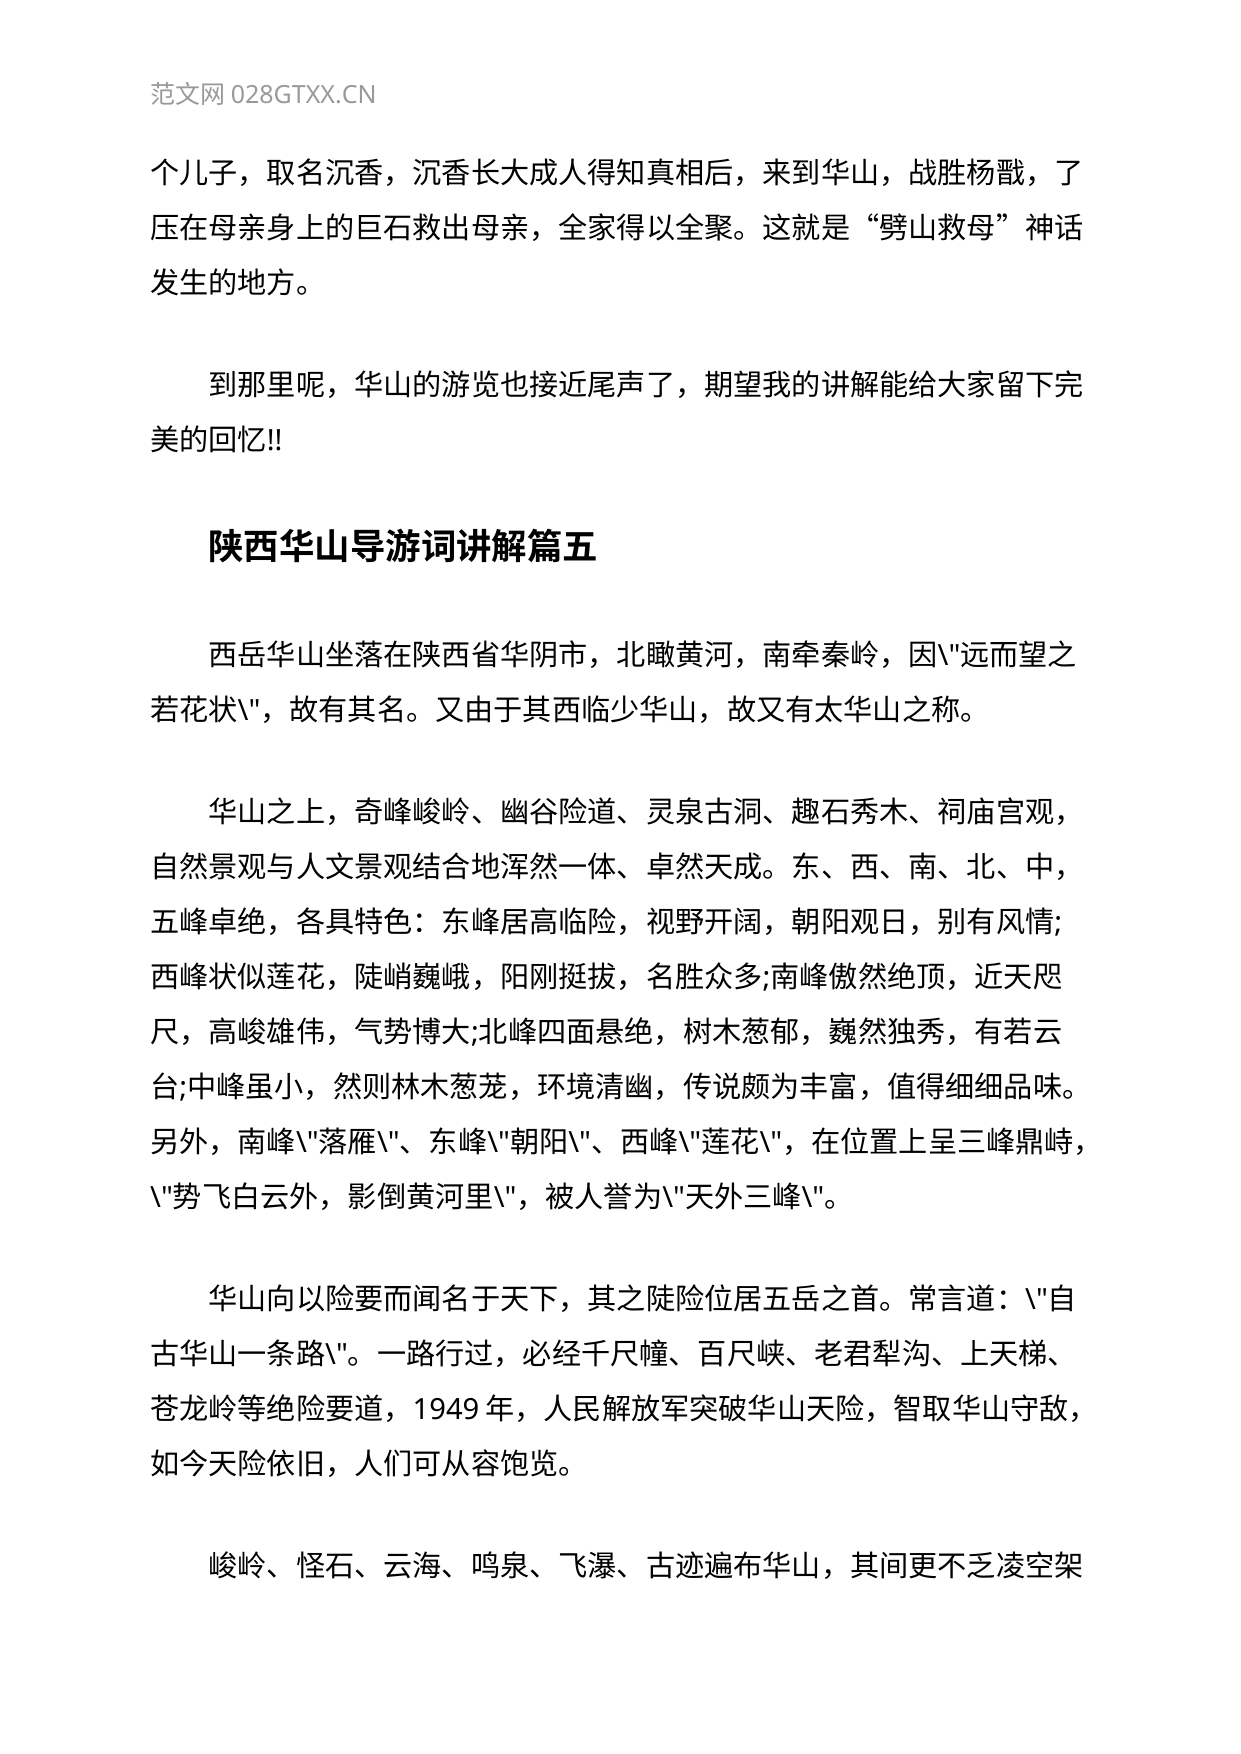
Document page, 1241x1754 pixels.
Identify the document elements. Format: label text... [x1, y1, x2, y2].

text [150, 1542, 1090, 1585]
text 陕西华山导游词讲解篇五 [150, 518, 1090, 570]
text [150, 150, 1090, 302]
text 华山之上，奇峰峻岭、幽谷险道、灵泉古洞、趣石秀木、祠庙宫观，自然景观与人文景观结合地浑然一体、卓然天成。东、西、南、北、中，五峰卓绝，各具特色：东峰居高临险，视野开阔，朝阳观日，别有风情;西峰状似莲花，陡峭巍峨，阳刚挺拔，名胜众多;南峰傲然绝顶，近天咫尺，高峻雄伟，气势博大;北峰四面悬绝，树木葱郁，巍然独秀，有若云台;中峰虽小，然则林木葱茏，环境清幽，传说颇为丰富，值得细细品味。另外，南峰\"落雁\"、东峰\"朝阳\"、西峰\"莲花\"，在位置上呈三峰鼎峙，\"势飞白云外，影倒黄河里\"，被人誉为\"天外三峰\"。 [150, 789, 1090, 1216]
text 华山向以险要而闻名于天下，其之陡险位居五岳之首。常言道：\"自古华山一条路\"。一路行过，必经千尺幢、百尺峡、老君犁沟、上天梯、苍龙岭等绝险要道，1949年，人民解放军突破华山天险，智取华山守敌，如今天险依旧，人们可从容饱览。 [150, 1276, 1090, 1483]
text 西岳华山坐落在陕西省华阴市，北瞰黄河，南牵秦岭，因\"远而望之若花状\"，故有其名。又由于其西临少华山，故又有太华山之称。 [150, 632, 1090, 729]
text 到那里呢，华山的游览也接近尾声了，期望我的讲解能给大家留下完美的回忆!! [150, 362, 1090, 459]
